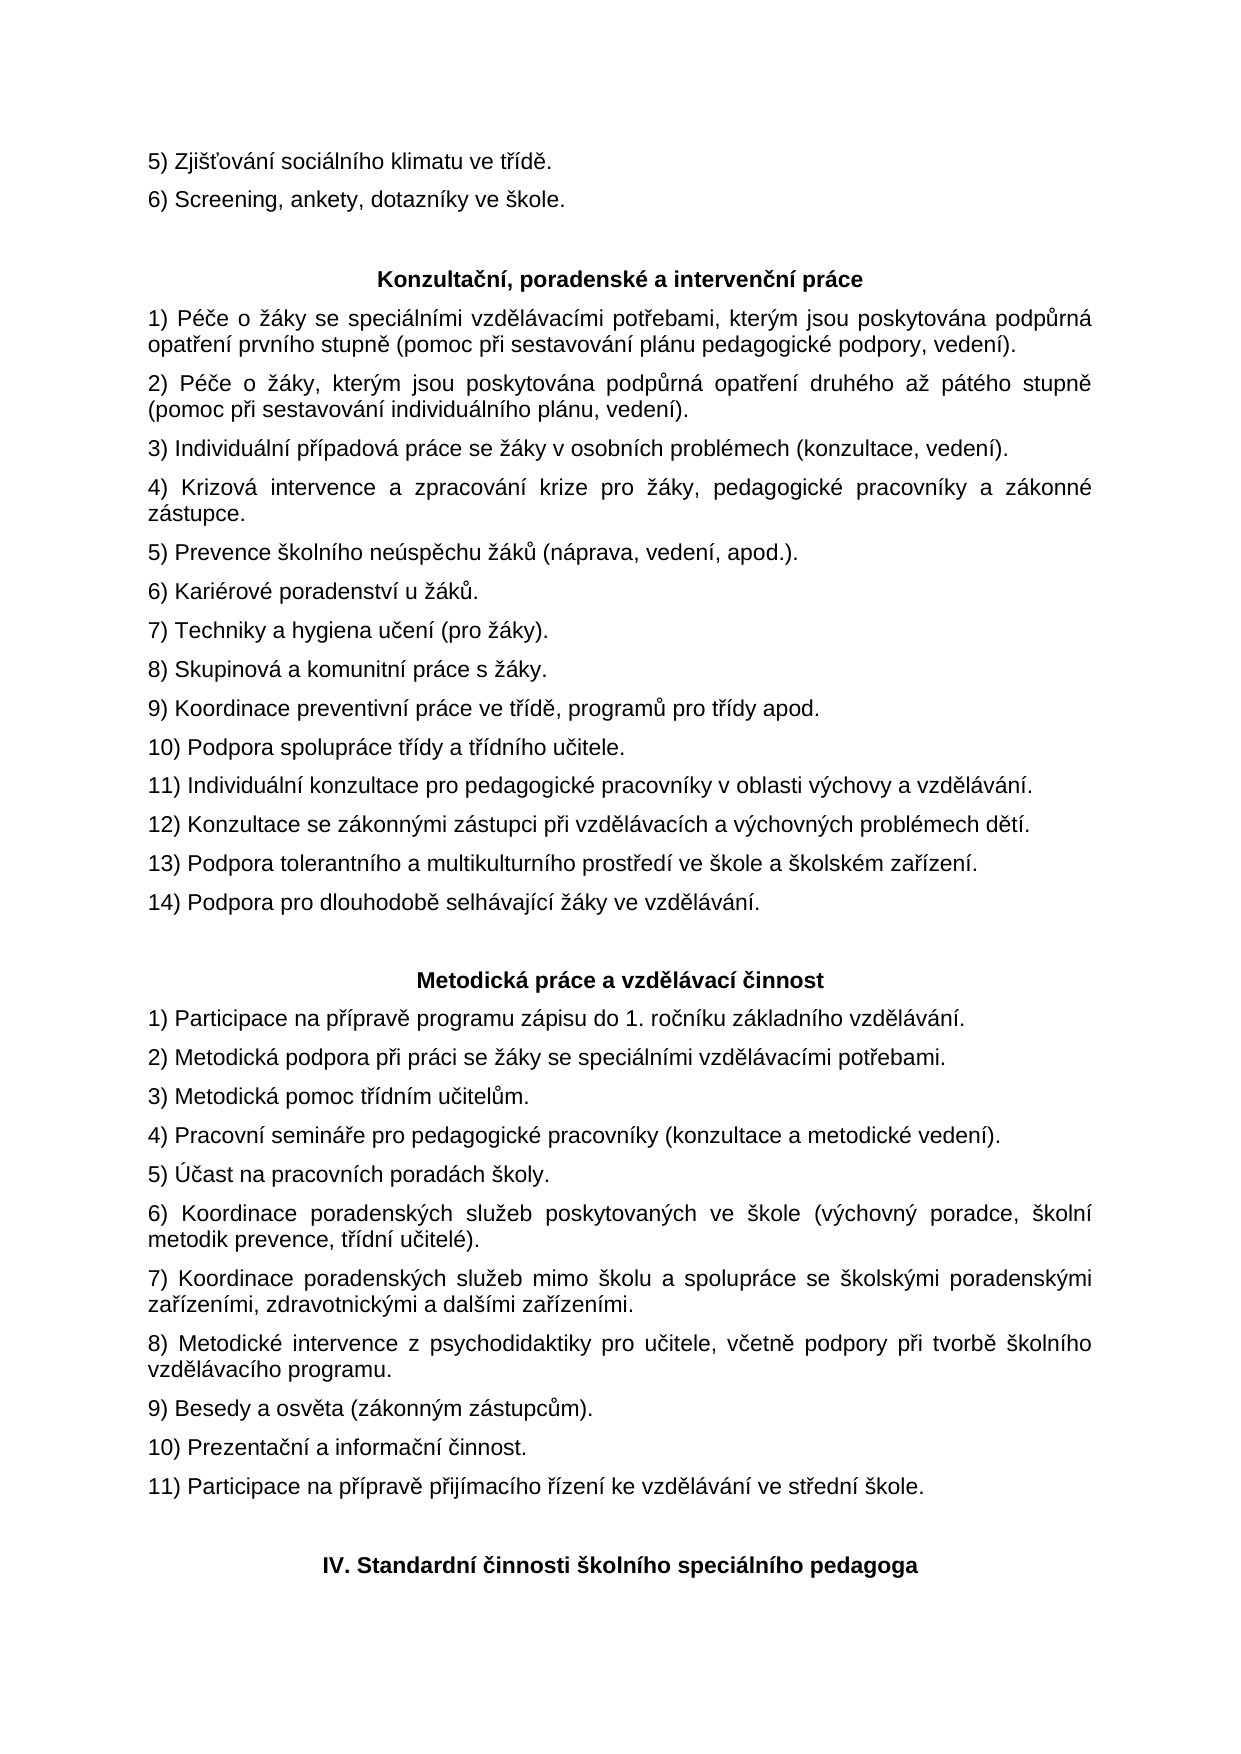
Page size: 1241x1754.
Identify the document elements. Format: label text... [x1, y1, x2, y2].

text 10) Podpora spolupráce třídy a třídního učitele. [148, 733, 1093, 760]
text 7) Techniky a hygiena učení (pro žáky). [148, 617, 1093, 643]
text 5) Zjišťování sociálního klimatu ve třídě. [148, 148, 1093, 174]
text 8) Skupinová a komunitní práce s žáky. [148, 656, 1093, 682]
text 1) Participace na přípravě programu zápisu do 1. ročníku základního vzdělávání. [148, 1005, 1093, 1032]
text 6) Screening, ankety, dotazníky ve škole. [148, 186, 1093, 213]
text 3) Metodická pomoc třídním učitelům. [148, 1083, 1093, 1109]
text 4) Krizová intervence a zpracování krize pro žáky, pedagogické pracovníky a zákonné zástupce. [148, 474, 1093, 527]
text Metodická práce a vzdělávací činnost [148, 967, 1093, 993]
text IV. Standardní činnosti školního speciálního pedagoga [148, 1552, 1093, 1579]
text 4) Pracovní semináře pro pedagogické pracovníky (konzultace a metodické vedení). [148, 1122, 1093, 1148]
text 12) Konzultace se zákonnými zástupci při vzdělávacích a výchovných problémech dětí. [148, 811, 1093, 837]
text 6) Koordinace poradenských služeb poskytovaných ve škole (výchovný poradce, školní metodik prevence, třídní učitelé). [148, 1200, 1093, 1252]
text Konzultační, poradenské a intervenční práce [148, 266, 1093, 292]
text 1) Péče o žáky se speciálními vzdělávacími potřebami, kterým jsou poskytována podpůrná opatření prvního stupně (pomoc při sestavování plánu pedagogické podpory, vedení). [148, 305, 1093, 357]
text 9) Koordinace preventivní práce ve třídě, programů pro třídy apod. [148, 694, 1093, 721]
text 5) Účast na pracovních poradách školy. [148, 1161, 1093, 1187]
text 11) Participace na přípravě přijímacího řízení ke vzdělávání ve střední škole. [148, 1473, 1093, 1499]
text 13) Podpora tolerantního a multikulturního prostředí ve škole a školském zařízení. [148, 850, 1093, 876]
text 6) Kariérové poradenství u žáků. [148, 578, 1093, 604]
text 2) Metodická podpora při práci se žáky se speciálními vzdělávacími potřebami. [148, 1044, 1093, 1071]
text 8) Metodické intervence z psychodidaktiky pro učitele, včetně podpory při tvorbě školního vzdělávacího programu. [148, 1330, 1093, 1383]
text 2) Péče o žáky, kterým jsou poskytována podpůrná opatření druhého až pátého stupně (pomoc při sestavování individuálního plánu, vedení). [148, 370, 1093, 423]
text 7) Koordinace poradenských služeb mimo školu a spolupráce se školskými poradenskými zařízeními, zdravotnickými a dalšími zařízeními. [148, 1265, 1093, 1318]
text 5) Prevence školního neúspěchu žáků (náprava, vedení, apod.). [148, 539, 1093, 566]
text 9) Besedy a osvěta (zákonným zástupcům). [148, 1395, 1093, 1422]
text 10) Prezentační a informační činnost. [148, 1434, 1093, 1461]
text 3) Individuální případová práce se žáky v osobních problémech (konzultace, vedení). [148, 435, 1093, 461]
list 14) Podpora pro dlouhodobě selhávající žáky ve vzdělávání. [148, 889, 1093, 915]
text 11) Individuální konzultace pro pedagogické pracovníky v oblasti výchovy a vzdělávání. [148, 772, 1093, 799]
